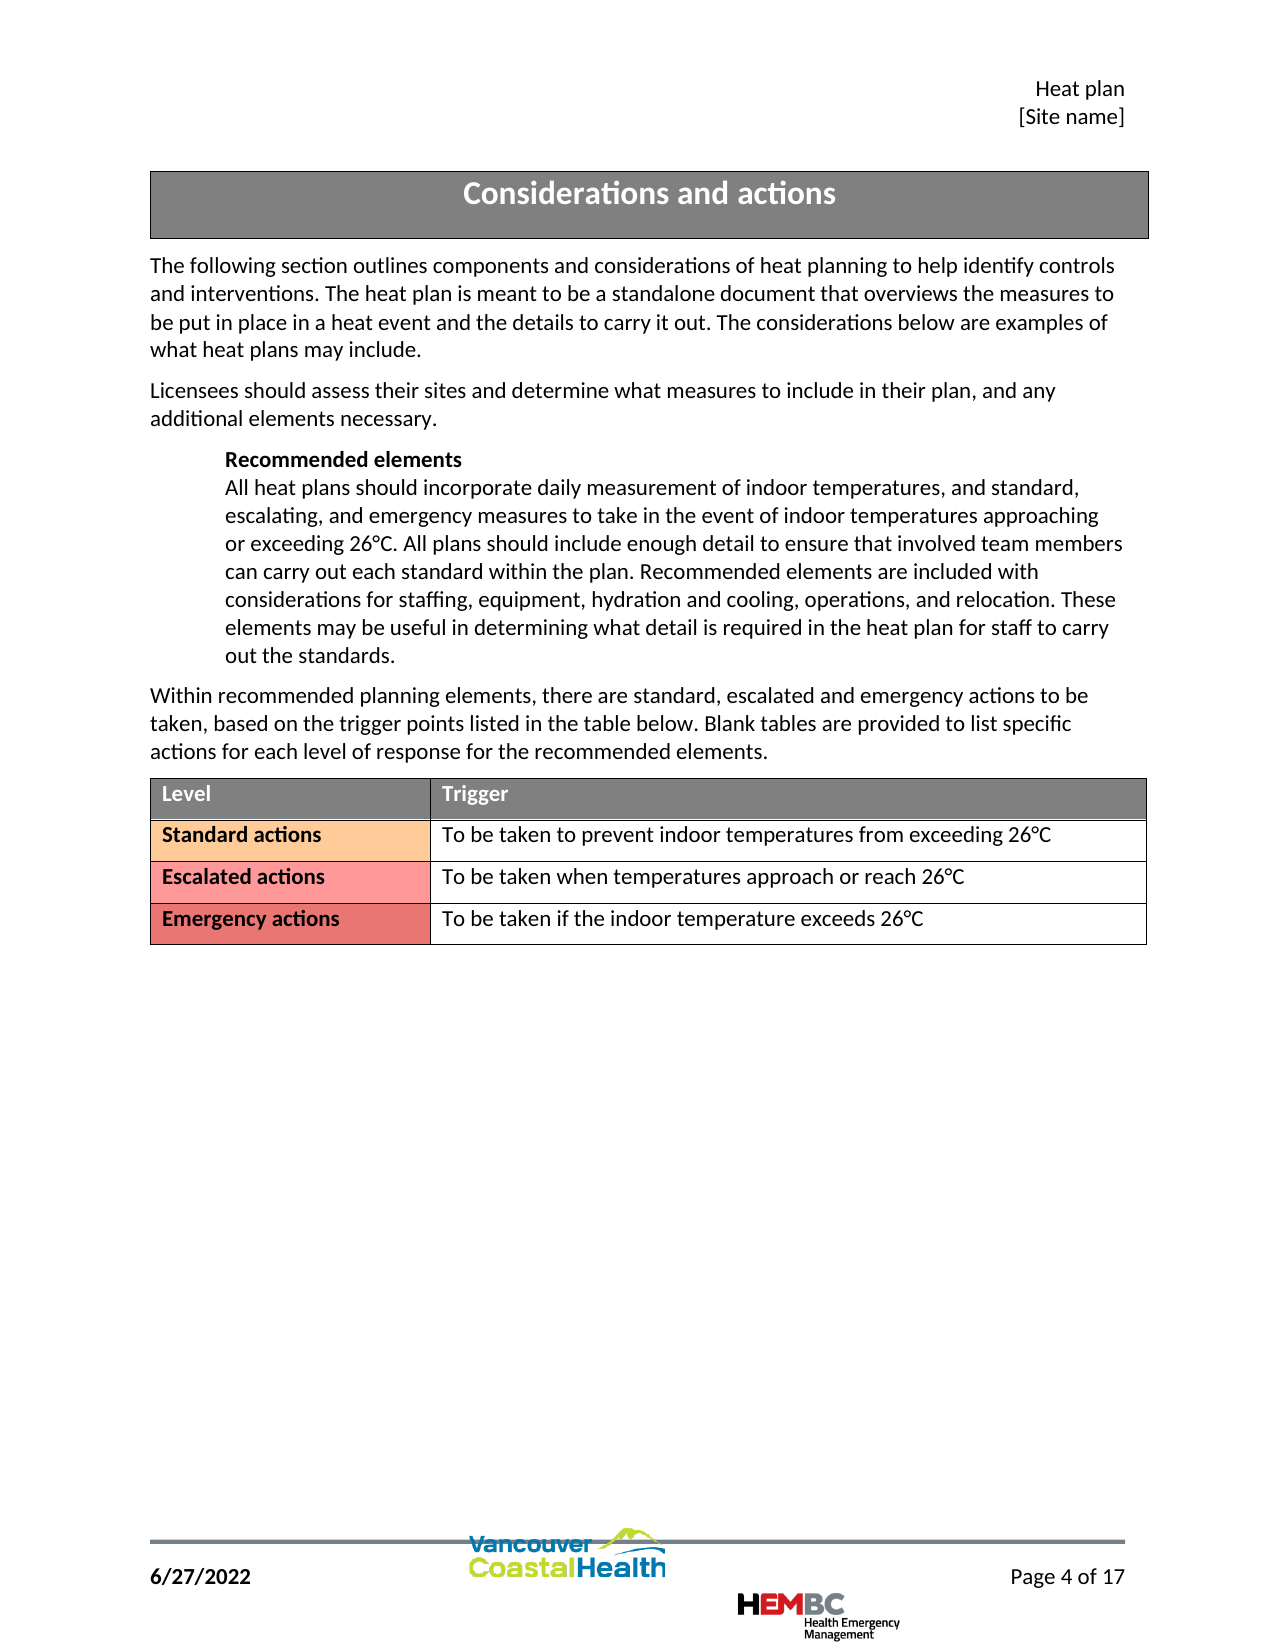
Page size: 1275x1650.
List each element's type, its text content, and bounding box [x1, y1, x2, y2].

text The following section outlines components and considerations of heat planning to help identify controls and interventions. The heat plan is meant to be a standalone document that overviews the measures to be put in place in a heat event and the details to carry it out. The considerations below are examples of what heat plans may include. [150, 252, 1125, 364]
list Recommended elements [225, 445, 1125, 473]
list All heat plans should incorporate daily measurement of indoor temperatures, and standard, escalating, and emergency measures to take in the event of indoor temperatures approaching or exceeding 26°C. All plans should include enough detail to ensure that involved team members can carry out each standard within the plan. Recommended elements are included with considerations for staffing, equipment, hydration and cooling, operations, and relocation. These elements may be useful in determining what detail is required in the heat plan for staff to carry out the standards. [225, 473, 1125, 669]
table_cell To be taken if the indoor temperature exceeds 26°C [431, 904, 1146, 944]
picture [716, 1571, 921, 1650]
table_header Level [151, 779, 430, 819]
table_cell Escalated actions [151, 862, 430, 903]
picture [467, 1526, 665, 1577]
table_header Trigger [431, 779, 1146, 819]
picture [656, 1566, 662, 1577]
text Licensees should assess their sites and determine what measures to include in their plan, and any additional elements necessary. [150, 376, 1125, 432]
table_cell To be taken when temperatures approach or reach 26°C [431, 862, 1146, 903]
table_cell Standard actions [151, 821, 430, 861]
table_header Considerations and actions [151, 172, 1148, 238]
table_cell To be taken to prevent indoor temperatures from exceeding 26°C [431, 821, 1146, 861]
text Within recommended planning elements, there are standard, escalated and emergency actions to be taken, based on the trigger points listed in the table below. Blank tables are provided to list specific actions for each level of response for the recommended elements. [150, 681, 1125, 765]
table_cell Emergency actions [151, 904, 430, 944]
picture [583, 1570, 590, 1577]
